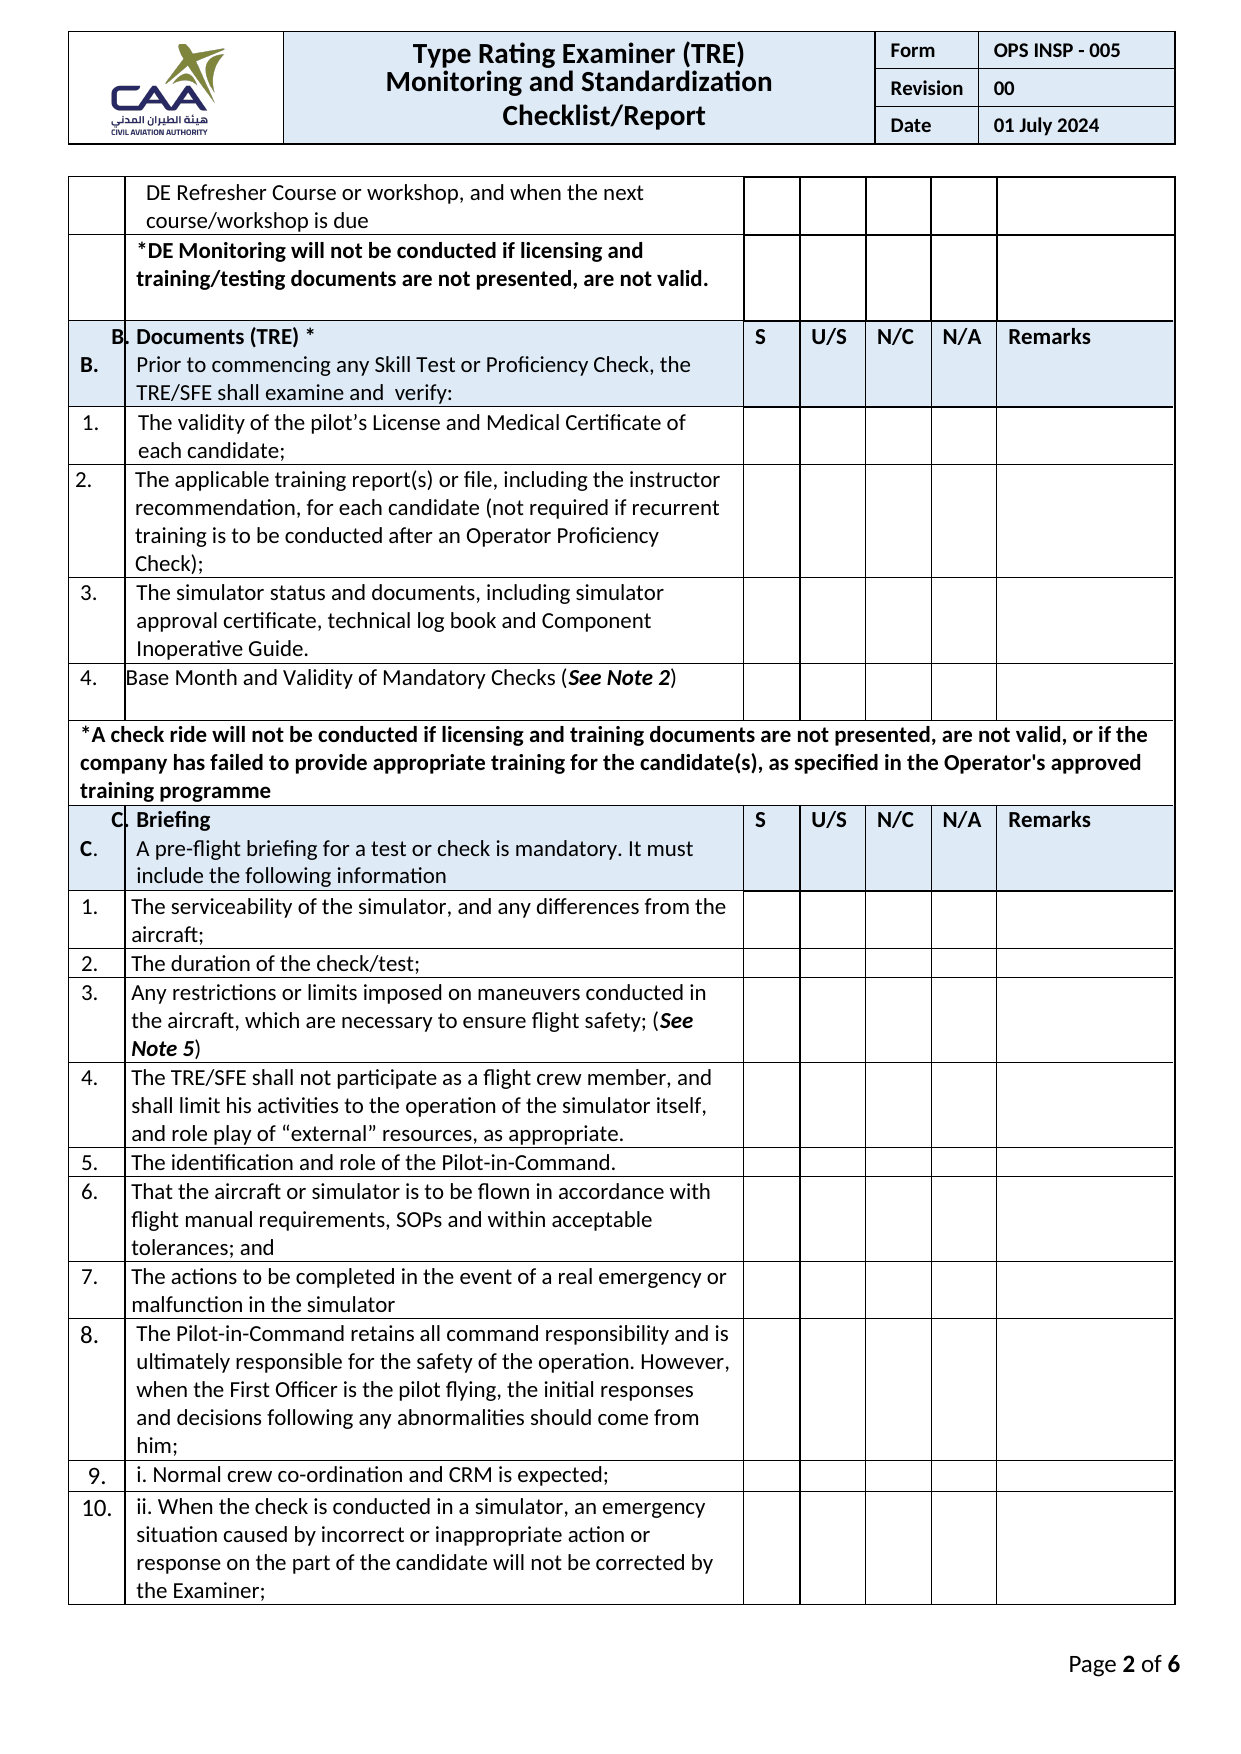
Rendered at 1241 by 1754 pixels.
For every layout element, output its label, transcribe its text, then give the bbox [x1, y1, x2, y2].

table_cell 3. [69, 978, 124, 1062]
table_cell Remarks [997, 805, 1174, 890]
table_cell [997, 1147, 1174, 1176]
table_cell [997, 948, 1174, 977]
table_cell The identification and role of the Pilot-in-Command. [126, 1148, 743, 1176]
table_cell ii. When the check is conducted in a simulator, an emergency situation caused by incorrect or inappropriate action or response on the part of the candidate will not be corrected by the Examiner; [126, 1492, 743, 1604]
picture [111, 44, 225, 135]
table_cell The TRE/SFE shall not participate as a flight crew member, and shall limit his activities to the operation of the simulator itself, and role play of “external” resources, as appropriate. [126, 1063, 743, 1147]
table_cell [866, 1177, 931, 1261]
table_cell [801, 1148, 865, 1176]
table_cell [997, 464, 1174, 577]
table_cell [998, 236, 1174, 320]
table_cell The actions to be completed in the event of a real emergency or malfunction in the simulator [126, 1262, 743, 1318]
table_cell [69, 578, 124, 662]
table_cell [998, 178, 1174, 234]
table_cell C. [69, 806, 124, 890]
table_cell [932, 408, 996, 464]
table_cell That the aircraft or simulator is to be flown in accordance with flight manual requirements, SOPs and within acceptable tolerances; and [126, 1177, 743, 1261]
table_cell [801, 1262, 865, 1318]
table_cell [69, 664, 124, 719]
table_cell [932, 1461, 996, 1491]
table_cell *A check ride will not be conducted if licensing and training documents are not presented, are not valid, or if the company has failed to provide appropriate training for the candidate(s), as specified in the Operator's approved training programme [69, 720, 1174, 804]
table_cell The duration of the check/test; [126, 949, 743, 977]
table_cell Documents (TRE) * Prior to commencing any Skill Test or Proficiency Check, the TRE/SFE shall examine and verify: [126, 321, 743, 406]
table_cell B. [69, 321, 124, 406]
table_cell [866, 892, 931, 948]
table_cell [997, 1176, 1174, 1261]
table_cell [932, 1063, 996, 1147]
table_cell [997, 890, 1174, 948]
table_cell [932, 664, 996, 719]
table_cell [866, 1262, 931, 1318]
table_cell 6. [69, 1177, 124, 1261]
table_cell [744, 1148, 799, 1176]
table_cell N/C [866, 806, 931, 890]
table_cell [801, 236, 865, 320]
table_cell [744, 978, 799, 1062]
table_cell Any restrictions or limits imposed on maneuvers conducted in the aircraft, which are necessary to ensure flight safety; (See Note 5) [126, 978, 743, 1062]
table_cell [867, 178, 930, 234]
table_cell The simulator status and documents, including simulator approval certificate, technical log book and Component Inoperative Guide. [126, 578, 743, 662]
table_cell 8. [69, 1319, 124, 1459]
table_cell [801, 892, 865, 948]
table_cell [801, 578, 865, 662]
table_cell [932, 578, 996, 662]
table_cell [997, 1062, 1174, 1147]
table_cell [866, 1148, 931, 1176]
table_cell 1. [69, 891, 124, 948]
table_cell S [744, 322, 799, 406]
table_cell [801, 664, 865, 719]
table_cell [801, 949, 865, 977]
table_cell [801, 1177, 865, 1261]
table_cell N/C [866, 322, 931, 406]
table_cell [932, 1262, 996, 1318]
table_cell [866, 408, 931, 464]
table_cell The validity of the pilot’s License and Medical Certificate of each candidate; [126, 407, 743, 464]
table_cell [744, 664, 799, 719]
table_cell [932, 1319, 996, 1459]
table_cell [69, 235, 124, 320]
table_cell [866, 1319, 931, 1459]
table_cell [801, 408, 865, 464]
table_cell Remarks [997, 320, 1174, 406]
table_cell [744, 892, 799, 948]
table_cell [69, 177, 124, 234]
table_cell [69, 407, 124, 464]
table_cell [744, 408, 799, 464]
table_cell [866, 578, 931, 662]
table_cell Base Month and Validity of Mandatory Checks (See Note 2) [126, 664, 743, 719]
table_cell i. Normal crew co-ordination and CRM is expected; [126, 1461, 743, 1491]
table_cell 10. [69, 1492, 124, 1604]
table_cell [866, 1461, 931, 1491]
table_cell N/A [932, 806, 996, 890]
table_cell [801, 1492, 865, 1604]
table_cell 2. [69, 949, 124, 977]
table_cell [997, 1318, 1174, 1459]
table_cell [745, 236, 799, 320]
table_cell [997, 1261, 1174, 1318]
table_cell S [744, 806, 799, 890]
table_cell [932, 892, 996, 948]
table_cell [932, 178, 996, 234]
table_cell [744, 1177, 799, 1261]
table_cell [866, 465, 931, 577]
table_cell [997, 577, 1174, 662]
table_cell [744, 465, 799, 577]
table_cell Briefing A pre-flight briefing for a test or check is mandatory. It must include the following information [126, 806, 743, 890]
table_cell [997, 1491, 1174, 1604]
table_cell U/S [801, 806, 865, 890]
table_cell [69, 465, 124, 577]
table_cell [866, 978, 931, 1062]
table_cell [997, 663, 1174, 719]
table_cell 5. [69, 1148, 124, 1176]
table_cell [801, 1461, 865, 1491]
table_cell [744, 1492, 799, 1604]
table_cell [744, 949, 799, 977]
table_cell [801, 1063, 865, 1147]
table_cell U/S [801, 322, 865, 406]
table_cell [932, 1177, 996, 1261]
table_cell [866, 664, 931, 719]
table_cell [997, 977, 1174, 1062]
table_cell The serviceability of the simulator, and any differences from the aircraft; [126, 891, 743, 948]
table_cell [932, 1492, 996, 1604]
table_cell [867, 236, 930, 320]
table_cell 9. [69, 1461, 124, 1491]
table_cell [866, 1492, 931, 1604]
table_cell The Pilot-in-Command retains all command responsibility and is ultimately responsible for the safety of the operation. However, when the First Officer is the pilot flying, the initial responses and decisions following any abnormalities should come from him; [126, 1319, 743, 1459]
table_cell 7. [69, 1262, 124, 1318]
table_cell The applicable training report(s) or file, including the instructor recommendation, for each candidate (not required if recurrent training is to be conducted after an Operator Proficiency Check); [126, 465, 743, 577]
table_cell [866, 949, 931, 977]
table_cell [801, 1319, 865, 1459]
table_cell [932, 978, 996, 1062]
table_cell [745, 178, 799, 234]
table_cell [801, 978, 865, 1062]
table_cell [932, 465, 996, 577]
table_cell [866, 1063, 931, 1147]
table_cell [997, 1460, 1174, 1491]
table_cell [801, 178, 865, 234]
table_cell 4. [69, 1063, 124, 1147]
table_cell [932, 949, 996, 977]
table_cell *DE Monitoring will not be conducted if licensing and training/testing documents are not presented, are not valid. [126, 235, 743, 320]
table_cell [744, 578, 799, 662]
table_cell [744, 1461, 799, 1491]
table_cell [997, 406, 1174, 464]
table_cell [744, 1262, 799, 1318]
table_cell [801, 465, 865, 577]
table_cell [932, 1148, 996, 1176]
table_cell N/A [932, 322, 996, 406]
table_cell [744, 1319, 799, 1459]
table_cell [932, 236, 996, 320]
table_cell [744, 1063, 799, 1147]
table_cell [126, 177, 743, 234]
